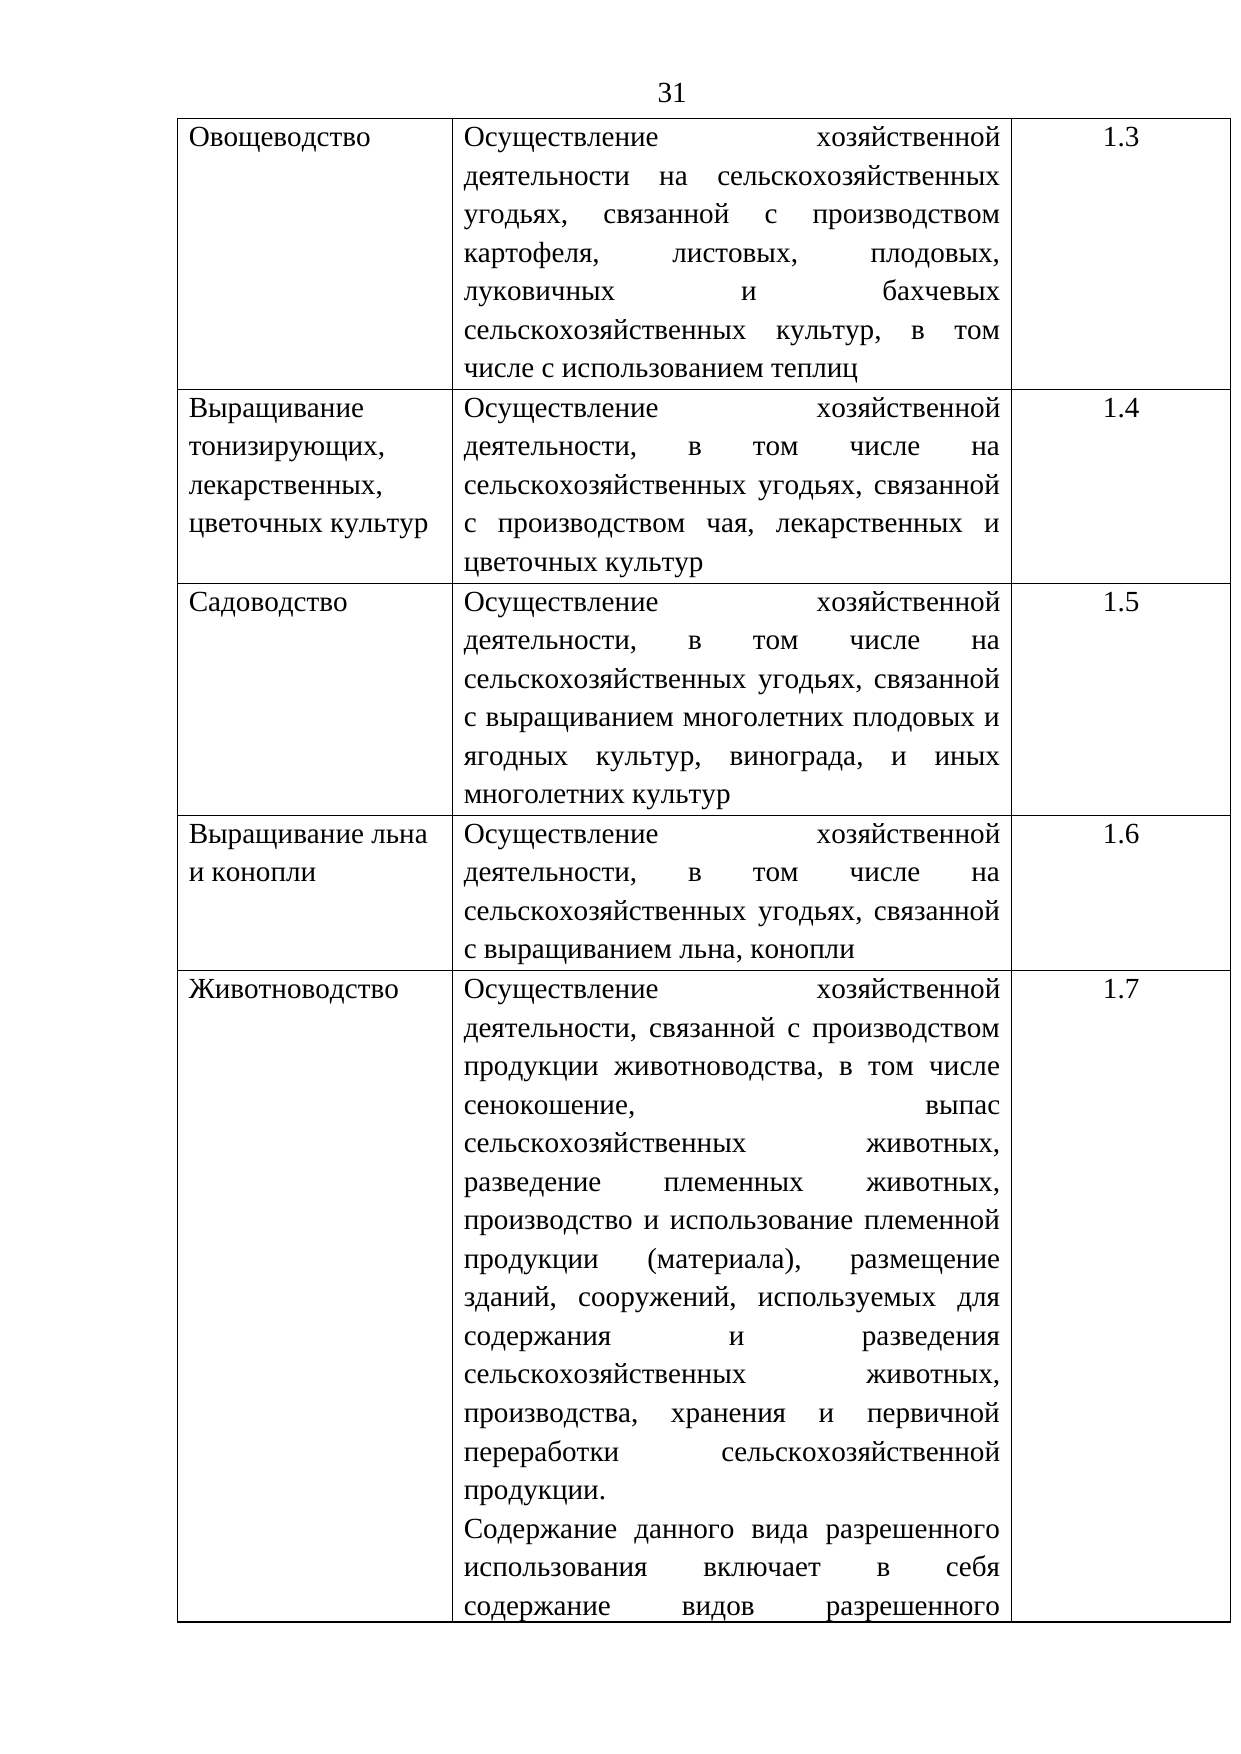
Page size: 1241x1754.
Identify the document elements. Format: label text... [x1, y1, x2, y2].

table_cell Выращивание льна и конопли [178, 816, 452, 970]
table_cell Осуществление хозяйственной деятельности на сельскохозяйственных угодьях, связанной с производством картофеля, листовых, плодовых, луковичных и бахчевых сельскохозяйственных культур, в том числе с использованием теплиц [453, 119, 1011, 389]
table_cell 1.3 [1012, 119, 1230, 389]
table_cell 1.7 [1012, 971, 1230, 1621]
table_cell Садоводство [178, 584, 452, 815]
table_cell Осуществление хозяйственной деятельности, в том числе на сельскохозяйственных угодьях, связанной с производством чая, лекарственных и цветочных культур [453, 390, 1011, 583]
table_cell Осуществление хозяйственной деятельности, в том числе на сельскохозяйственных угодьях, связанной с выращиванием многолетних плодовых и ягодных культур, винограда, и иных многолетних культур [453, 584, 1011, 815]
table_cell 1.6 [1012, 816, 1230, 970]
table_cell Животноводство [178, 971, 452, 1621]
table_cell 1.5 [1012, 584, 1230, 815]
table_cell Выращивание тонизирующих, лекарственных, цветочных культур [178, 390, 452, 583]
table_cell Овощеводство [178, 119, 452, 389]
table_cell 1.4 [1012, 390, 1230, 583]
table_cell Осуществление хозяйственной деятельности, в том числе на сельскохозяйственных угодьях, связанной с выращиванием льна, конопли [453, 816, 1011, 970]
